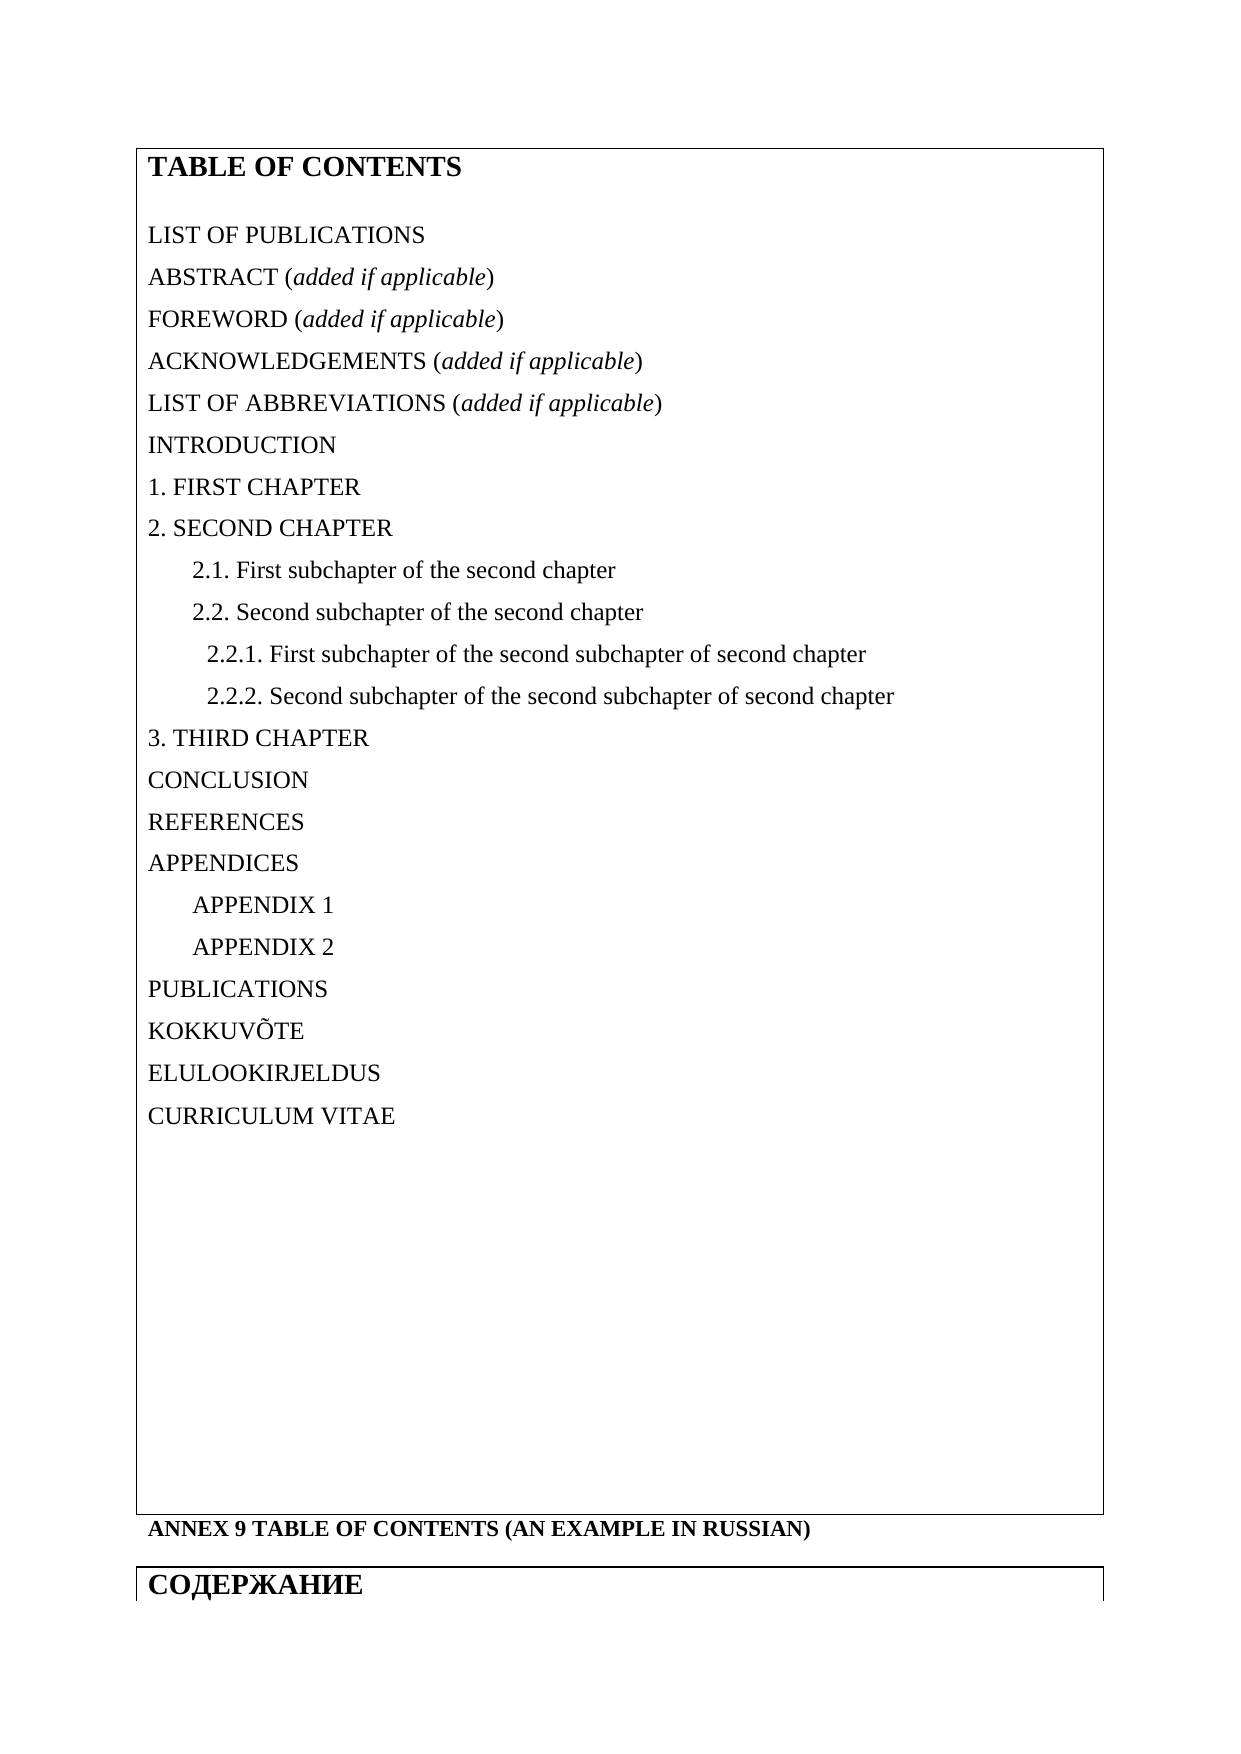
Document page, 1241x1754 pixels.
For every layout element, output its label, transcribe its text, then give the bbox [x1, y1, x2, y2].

table_cell FOREWORD (added if applicable) [137, 304, 1103, 346]
table_cell REFERENCES [137, 807, 1103, 848]
table_cell APPENDIX 1 [137, 890, 1103, 932]
table_header СОДЕРЖАНИЕ [137, 1568, 1103, 1601]
table_cell INTRODUCTION [137, 430, 1103, 472]
table_cell APPENDIX 2 [137, 932, 1103, 974]
table_cell ACKNOWLEDGEMENTS (added if applicable) [137, 346, 1103, 388]
table_cell ABSTRACT (added if applicable) [137, 262, 1103, 304]
table_cell KOKKUVÕTE [137, 1016, 1103, 1058]
table_cell 2.2.1. First subchapter of the second subchapter of second chapter [137, 639, 1103, 681]
table_cell 2.2.2. Second subchapter of the second subchapter of second chapter [137, 681, 1103, 723]
table_cell 2.2. Second subchapter of the second chapter [137, 597, 1103, 639]
table_cell 2. SECOND CHAPTER [137, 514, 1103, 555]
table_header TABLE OF CONTENTS [137, 149, 1103, 220]
text ANNEX 9 TABLE OF CONTENTS (AN EXAMPLE IN RUSSIAN) [148, 1515, 1093, 1542]
table_cell 1. FIRST CHAPTER [137, 472, 1103, 513]
table_cell 2.1. First subchapter of the second chapter [137, 555, 1103, 597]
table_cell LIST OF ABBREVIATIONS (added if applicable) [137, 388, 1103, 430]
table_cell PUBLICATIONS [137, 974, 1103, 1016]
table_cell APPENDICES [137, 849, 1103, 890]
table_cell ELULOOKIRJELDUS CURRICULUM VITAE [137, 1058, 1103, 1514]
table_cell LIST OF PUBLICATIONS [137, 220, 1103, 262]
table_cell CONCLUSION [137, 765, 1103, 807]
table_cell 3. THIRD CHAPTER [137, 723, 1103, 765]
